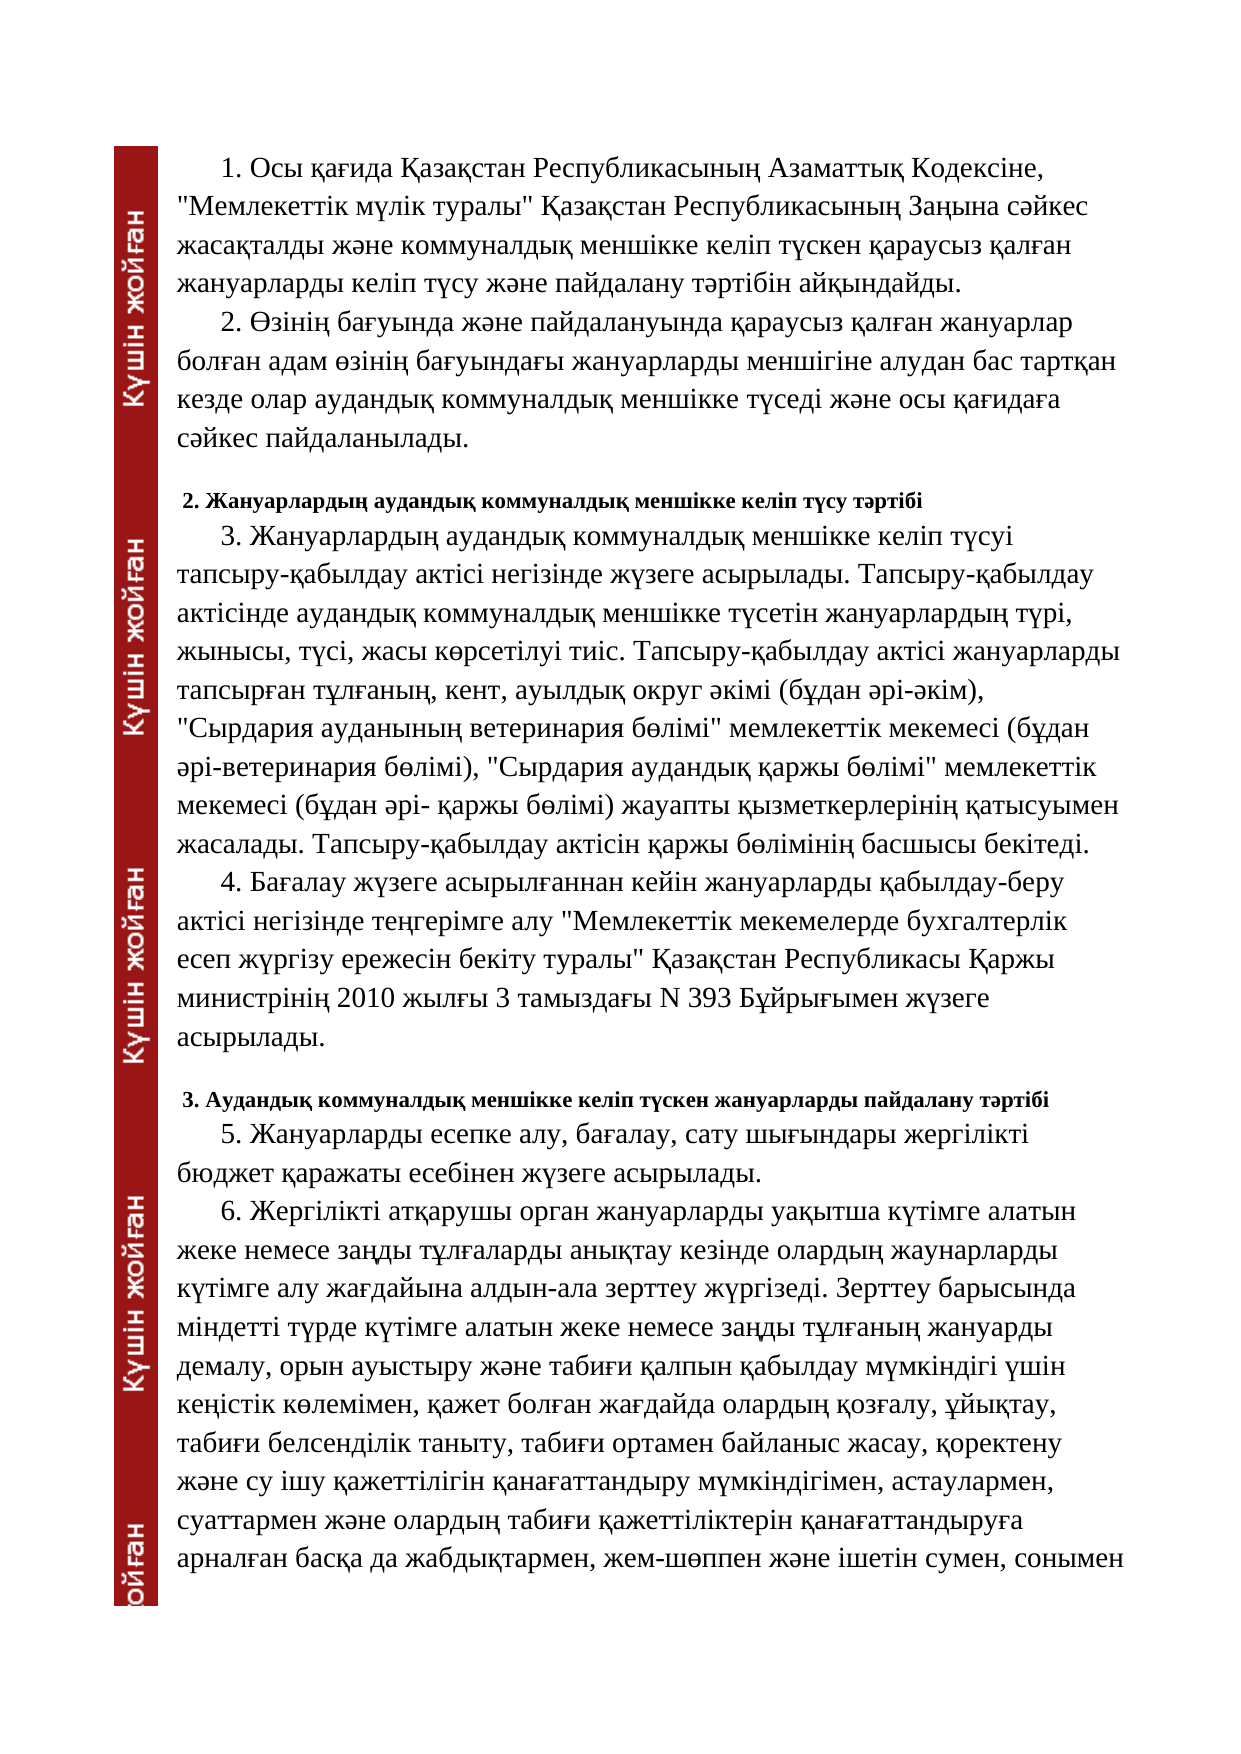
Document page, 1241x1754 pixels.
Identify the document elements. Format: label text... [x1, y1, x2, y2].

picture [114, 146, 158, 150]
picture [114, 483, 158, 487]
picture [114, 1082, 158, 1086]
text 1. Осы қағида Қазақстан Республикасының Азаматтық Кодексіне, "Мемлекеттік мүлік туралы" Қазақстан Республикасының Заңына сәйкес жасақталды және коммуналдық меншікке келіп түскен қараусыз қалған жануарларды келіп түсу және пайдалану тәртібін айқындайды. 2. Өзінің бағуында және пайдалануында қараусыз қалған жануарлар болған адам өзінің бағуындағы жануарларды меншігіне алудан бас тартқан кезде олар аудандық коммуналдық меншікке түседі және осы қағидаға сәйкес пайдаланылады. [112, 150, 1128, 483]
text 2. Жануарлардың аудандық коммуналдық меншікке келіп түсу тәртібі [112, 487, 1128, 514]
text 3. Аудандық коммуналдық меншікке келіп түскен жануарларды пайдалану тәртібі [112, 1086, 1128, 1113]
text 3. Жануарлардың аудандық коммуналдық меншікке келіп түсуі тапсыру-қабылдау актісі негізінде жүзеге асырылады. Тапсыру-қабылдау актісінде аудандық коммуналдық меншікке түсетін жануарлардың түрі, жынысы, түсі, жасы көрсетілуі тиіс. Тапсыру-қабылдау актісі жануарларды тапсырған тұлғаның, кент, ауылдық округ әкімі (бұдан әрі-әкім), "Сырдария ауданының ветеринария бөлімі" мемлекеттік мекемесі (бұдан әрі-ветеринария бөлімі), "Сырдария аудандық қаржы бөлімі" мемлекеттік мекемесі (бұдан әрі- қаржы бөлімі) жауапты қызметкерлерінің қатысуымен жасалады. Тапсыру-қабылдау актісін қаржы бөлімінің басшысы бекітеді. 4. Бағалау жүзеге асырылғаннан кейін жануарларды қабылдау-беру актісі негізінде теңгерімге алу "Мемлекеттік мекемелерде бухгалтерлік есеп жүргізу ережесін бекіту туралы" Қазақстан Республикасы Қаржы министрінің 2010 жылғы 3 тамыздағы N 393 Бұйрығымен жүзеге асырылады. [112, 518, 1128, 1082]
picture [114, 1574, 158, 1606]
picture [114, 514, 158, 518]
